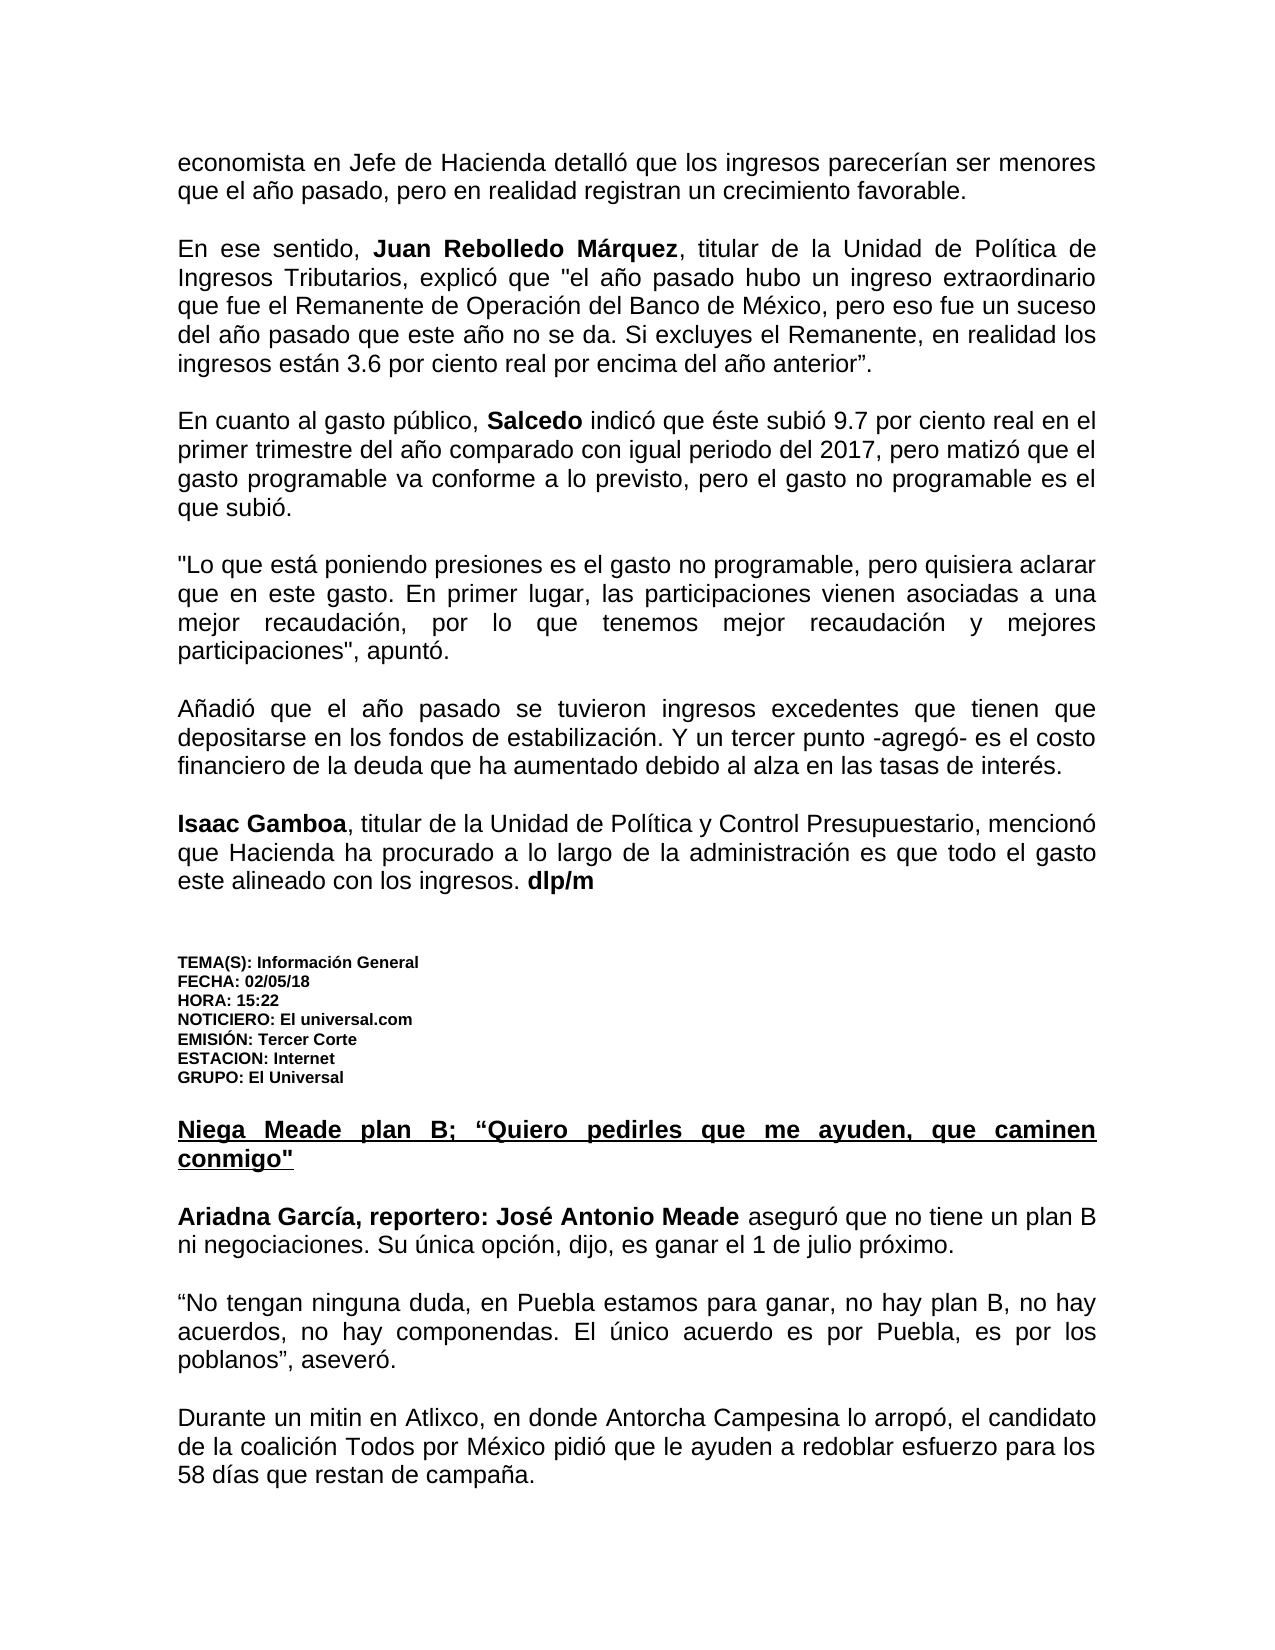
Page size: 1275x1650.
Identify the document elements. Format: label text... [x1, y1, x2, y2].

text Durante un mitin en Atlixco, en donde Antorcha Campesina lo arropó, el candidato de la coalición Todos por México pidió que le ayuden a redoblar esfuerzo para los 58 días que restan de campaña. [177, 1403, 1098, 1489]
text Añadió que el año pasado se tuvieron ingresos excedentes que tienen que depositarse en los fondos de estabilización. Y un tercer punto -agregó- es el costo financiero de la deuda que ha aumentado debido al alza en las tasas de interés. [177, 694, 1098, 780]
text "Lo que está poniendo presiones es el gasto no programable, pero quisiera aclarar que en este gasto. En primer lugar, las participaciones vienen asociadas a una mejor recaudación, por lo que tenemos mejor recaudación y mejores participaciones", apuntó. [177, 550, 1098, 665]
text Isaac Gamboa, titular de la Unidad de Política y Control Presupuestario, mencionó que Hacienda ha procurado a lo largo de la administración es que todo el gasto este alineado con los ingresos. dlp/m [177, 809, 1098, 895]
text Niega Meade plan B; “Quiero pedirles que me ayuden, que caminen conmigo" [177, 1116, 1098, 1173]
text “No tengan ninguna duda, en Puebla estamos para ganar, no hay plan B, no hay acuerdos, no hay componendas. El único acuerdo es por Puebla, es por los poblanos”, aseveró. [177, 1288, 1098, 1374]
text FECHA: 02/05/18 [177, 972, 1098, 991]
text EMISIÓN: Tercer Corte [177, 1029, 1098, 1048]
text Ariadna García, reportero: José Antonio Meade aseguró que no tiene un plan B ni negociaciones. Su única opción, dijo, es ganar el 1 de julio próximo. [177, 1202, 1098, 1259]
text ESTACION: Internet [177, 1048, 1098, 1068]
text GRUPO: El Universal [177, 1068, 1098, 1087]
text HORA: 15:22 [177, 991, 1098, 1010]
text TEMA(S): Información General [177, 953, 1098, 972]
text NOTICIERO: El universal.com [177, 1010, 1098, 1029]
text En ese sentido, Juan Rebolledo Márquez, titular de la Unidad de Política de Ingresos Tributarios, explicó que "el año pasado hubo un ingreso extraordinario que fue el Remanente de Operación del Banco de México, pero eso fue un suceso del año pasado que este año no se da. Si excluyes el Remanente, en realidad los ingresos están 3.6 por ciento real por encima del año anterior”. [177, 234, 1098, 378]
text En cuanto al gasto público, Salcedo indicó que éste subió 9.7 por ciento real en el primer trimestre del año comparado con igual periodo del 2017, pero matizó que el gasto programable va conforme a lo previsto, pero el gasto no programable es el que subió. [177, 406, 1098, 521]
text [177, 148, 1098, 205]
